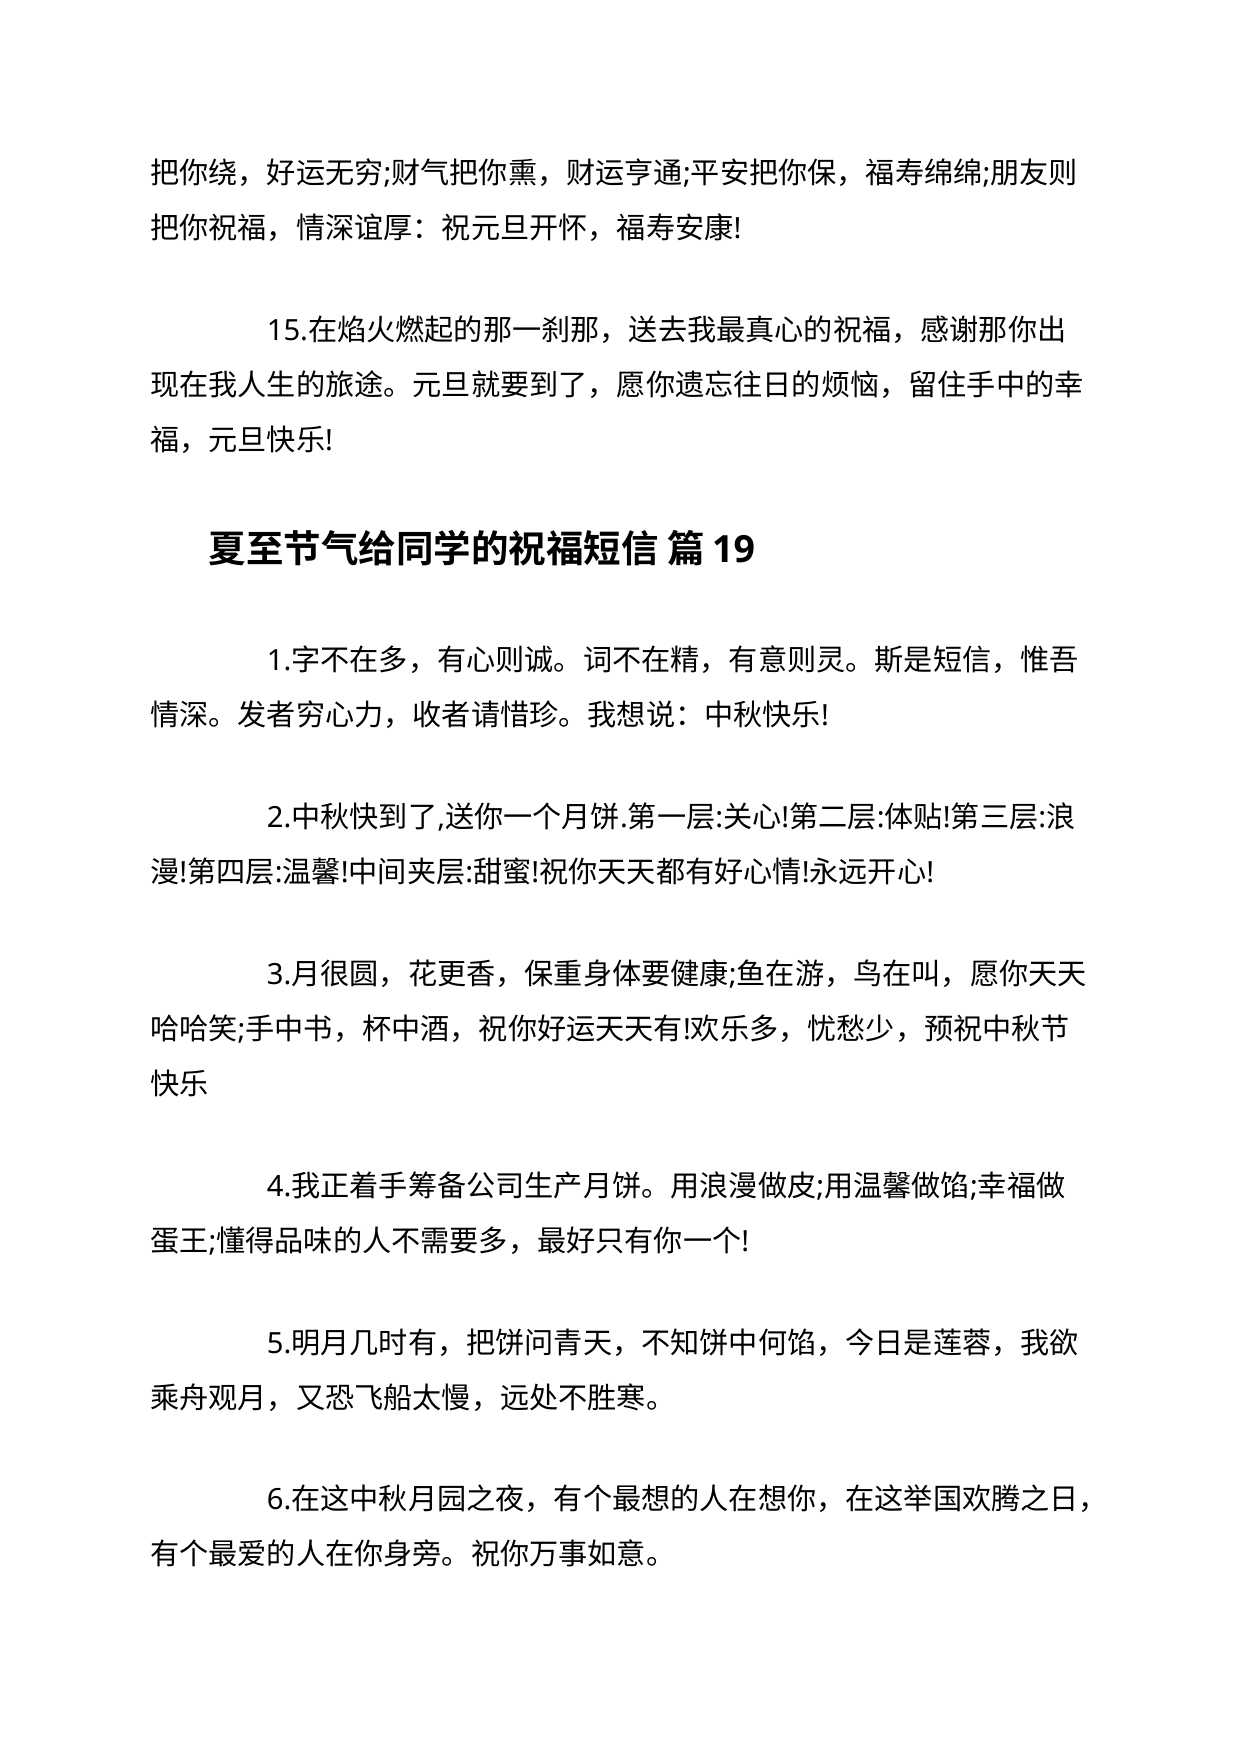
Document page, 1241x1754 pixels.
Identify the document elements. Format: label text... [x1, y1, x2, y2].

text 4.我正着手筹备公司生产月饼。用浪漫做皮;用温馨做馅;幸福做蛋王;懂得品味的人不需要多，最好只有你一个! [150, 1162, 1090, 1259]
text 夏至节气给同学的祝福短信 篇19 [150, 519, 1090, 573]
text 2.中秋快到了,送你一个月饼.第一层:关心!第二层:体贴!第三层:浪漫!第四层:温馨!中间夹层:甜蜜!祝你天天都有好心情!永远开心! [150, 793, 1090, 891]
text 5.明月几时有，把饼问青天，不知饼中何馅，今日是莲蓉，我欲乘舟观月，又恐飞船太慢，远处不胜寒。 [150, 1319, 1090, 1416]
text 1.字不在多，有心则诚。词不在精，有意则灵。斯是短信，惟吾情深。发者穷心力，收者请惜珍。我想说：中秋快乐! [150, 636, 1090, 734]
text 6.在这中秋月园之夜，有个最想的人在想你，在这举国欢腾之日，有个最爱的人在你身旁。祝你万事如意。 [150, 1476, 1090, 1573]
text 15.在焰火燃起的那一刹那，送去我最真心的祝福，感谢那你出现在我人生的旅途。元旦就要到了，愿你遗忘往日的烦恼，留住手中的幸福，元旦快乐! [150, 307, 1090, 459]
text 3.月很圆，花更香，保重身体要健康;鱼在游，鸟在叫，愿你天天哈哈笑;手中书，杯中酒，祝你好运天天有!欢乐多，忧愁少，预祝中秋节快乐 [150, 950, 1090, 1103]
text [150, 150, 1090, 247]
